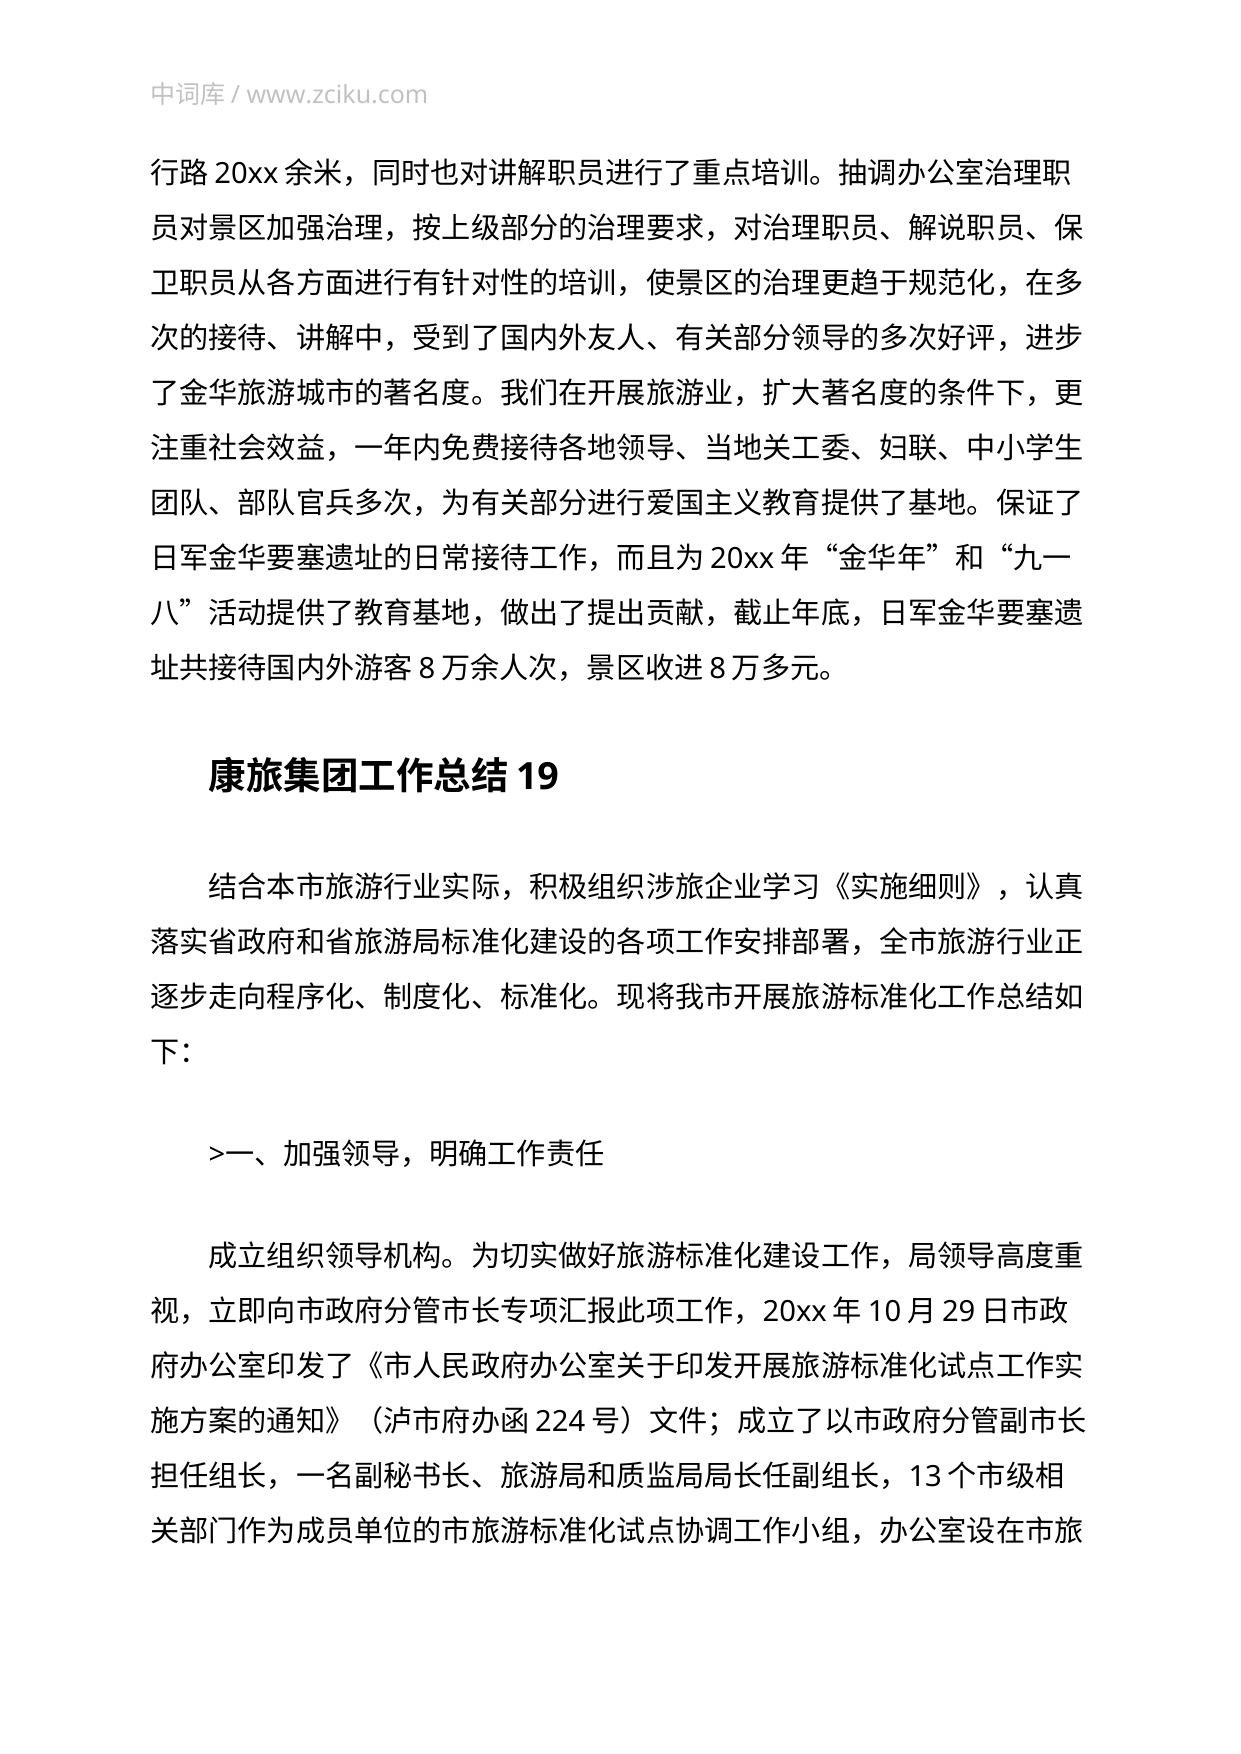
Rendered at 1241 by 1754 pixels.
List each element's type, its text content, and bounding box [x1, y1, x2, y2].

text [150, 1232, 1090, 1549]
text 康旅集团工作总结19 [150, 746, 1090, 801]
text >一、加强领导，明确工作责任 [150, 1130, 1090, 1173]
text 结合本市旅游行业实际，积极组织涉旅企业学习《实施细则》，认真落实省政府和省旅游局标准化建设的各项工作安排部署，全市旅游行业正逐步走向程序化、制度化、标准化。现将我市开展旅游标准化工作总结如下： [150, 864, 1090, 1071]
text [150, 150, 1090, 687]
